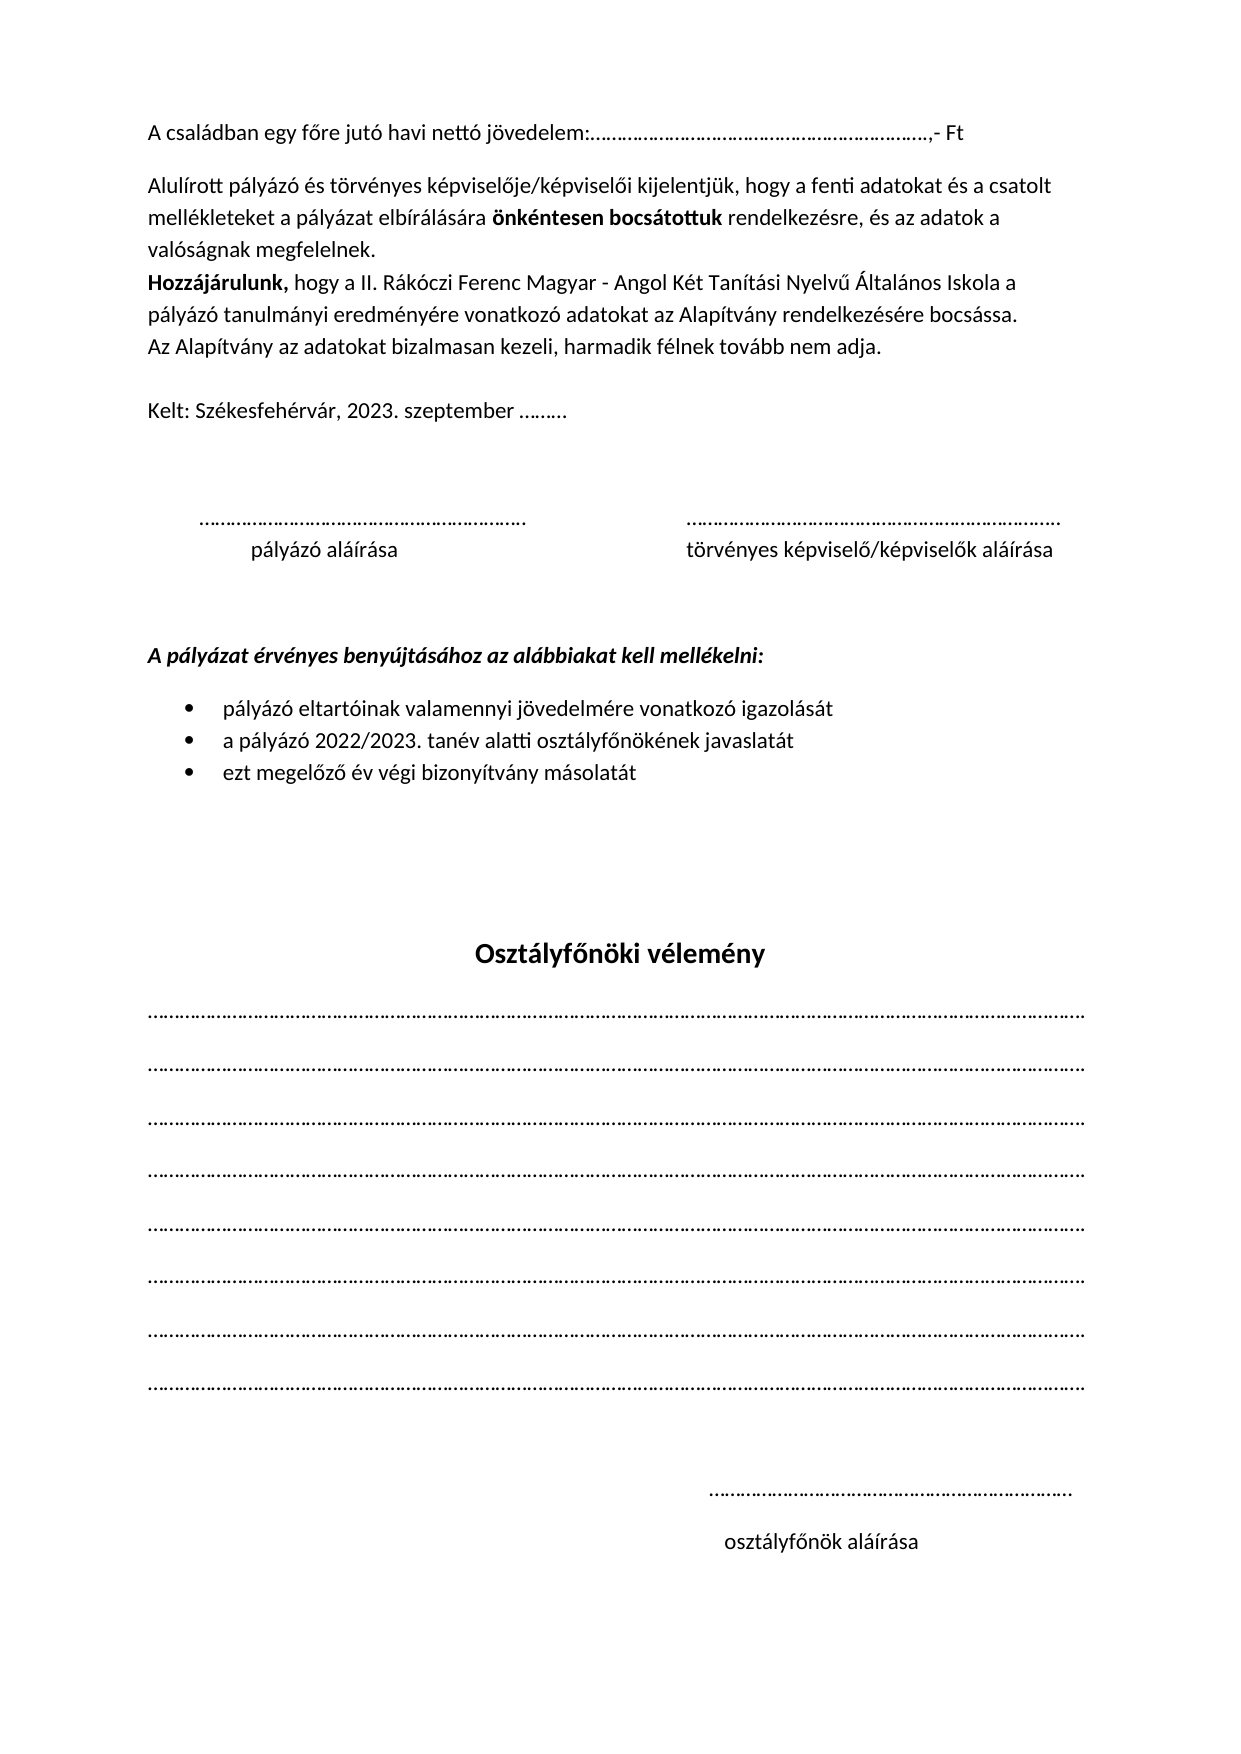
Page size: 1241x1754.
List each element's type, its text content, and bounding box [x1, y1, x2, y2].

list a pályázó 2022/2023. tanév alatti osztályfőnökének javaslatát [185, 726, 1093, 754]
text ……………………………………………………………………………………………………………………………………………………………. [148, 1368, 1093, 1396]
text ……………………………………………………………………………………………………………………………………………………………. [148, 997, 1093, 1024]
text Osztályfőnöki vélemény [148, 935, 1093, 970]
text A pályázat érvényes benyújtásához az alábbiakat kell mellékelni: [148, 641, 1093, 669]
text osztályfőnök aláírása [148, 1527, 1093, 1555]
text ……………………………………………………………………………………………………………………………………………………………. [148, 1049, 1093, 1078]
text Alulírott pályázó és törvényes képviselője/képviselői kijelentjük, hogy a fenti adatokat és a csatolt mellékleteket a pályázat elbírálására önkéntesen bocsátottuk rendelkezésre, és az adatok a valóságnak megfelelnek. Hozzájárulunk, hogy a II. Rákóczi Ferenc Magyar - Angol Két Tanítási Nyelvű Általános Iskola a pályázó tanulmányi eredményére vonatkozó adatokat az Alapítvány rendelkezésére bocsássa. Az Alapítvány az adatokat bizalmasan kezeli, harmadik félnek tovább nem adja. Kelt: Székesfehérvár, 2023. szeptember ……… [148, 171, 1093, 424]
text …………………………………………………….. …………………………………………………………….. pályázó aláírása törvényes képviselő/képviselők aláírása [148, 503, 1093, 563]
list ezt megelőző év végi bizonyítvány másolatát [185, 758, 1093, 786]
list pályázó eltartóinak valamennyi jövedelmére vonatkozó igazolását [185, 694, 1093, 722]
text ……………………………………………………………………………………………………………………………………………………………. [148, 1262, 1093, 1290]
text ……………………………………………………………………………………………………………………………………………………………. [148, 1315, 1093, 1343]
text ……………………………………………………………………………………………………………………………………………………………. [148, 1156, 1093, 1184]
text ……………………………………………………………………………………………………………………………………………………………. [148, 1209, 1093, 1237]
text A családban egy főre jutó havi nettó jövedelem:……………………………………………………….,- Ft [148, 118, 1093, 146]
text …………………………………………………………… [148, 1474, 1093, 1502]
text ……………………………………………………………………………………………………………………………………………………………. [148, 1103, 1093, 1131]
